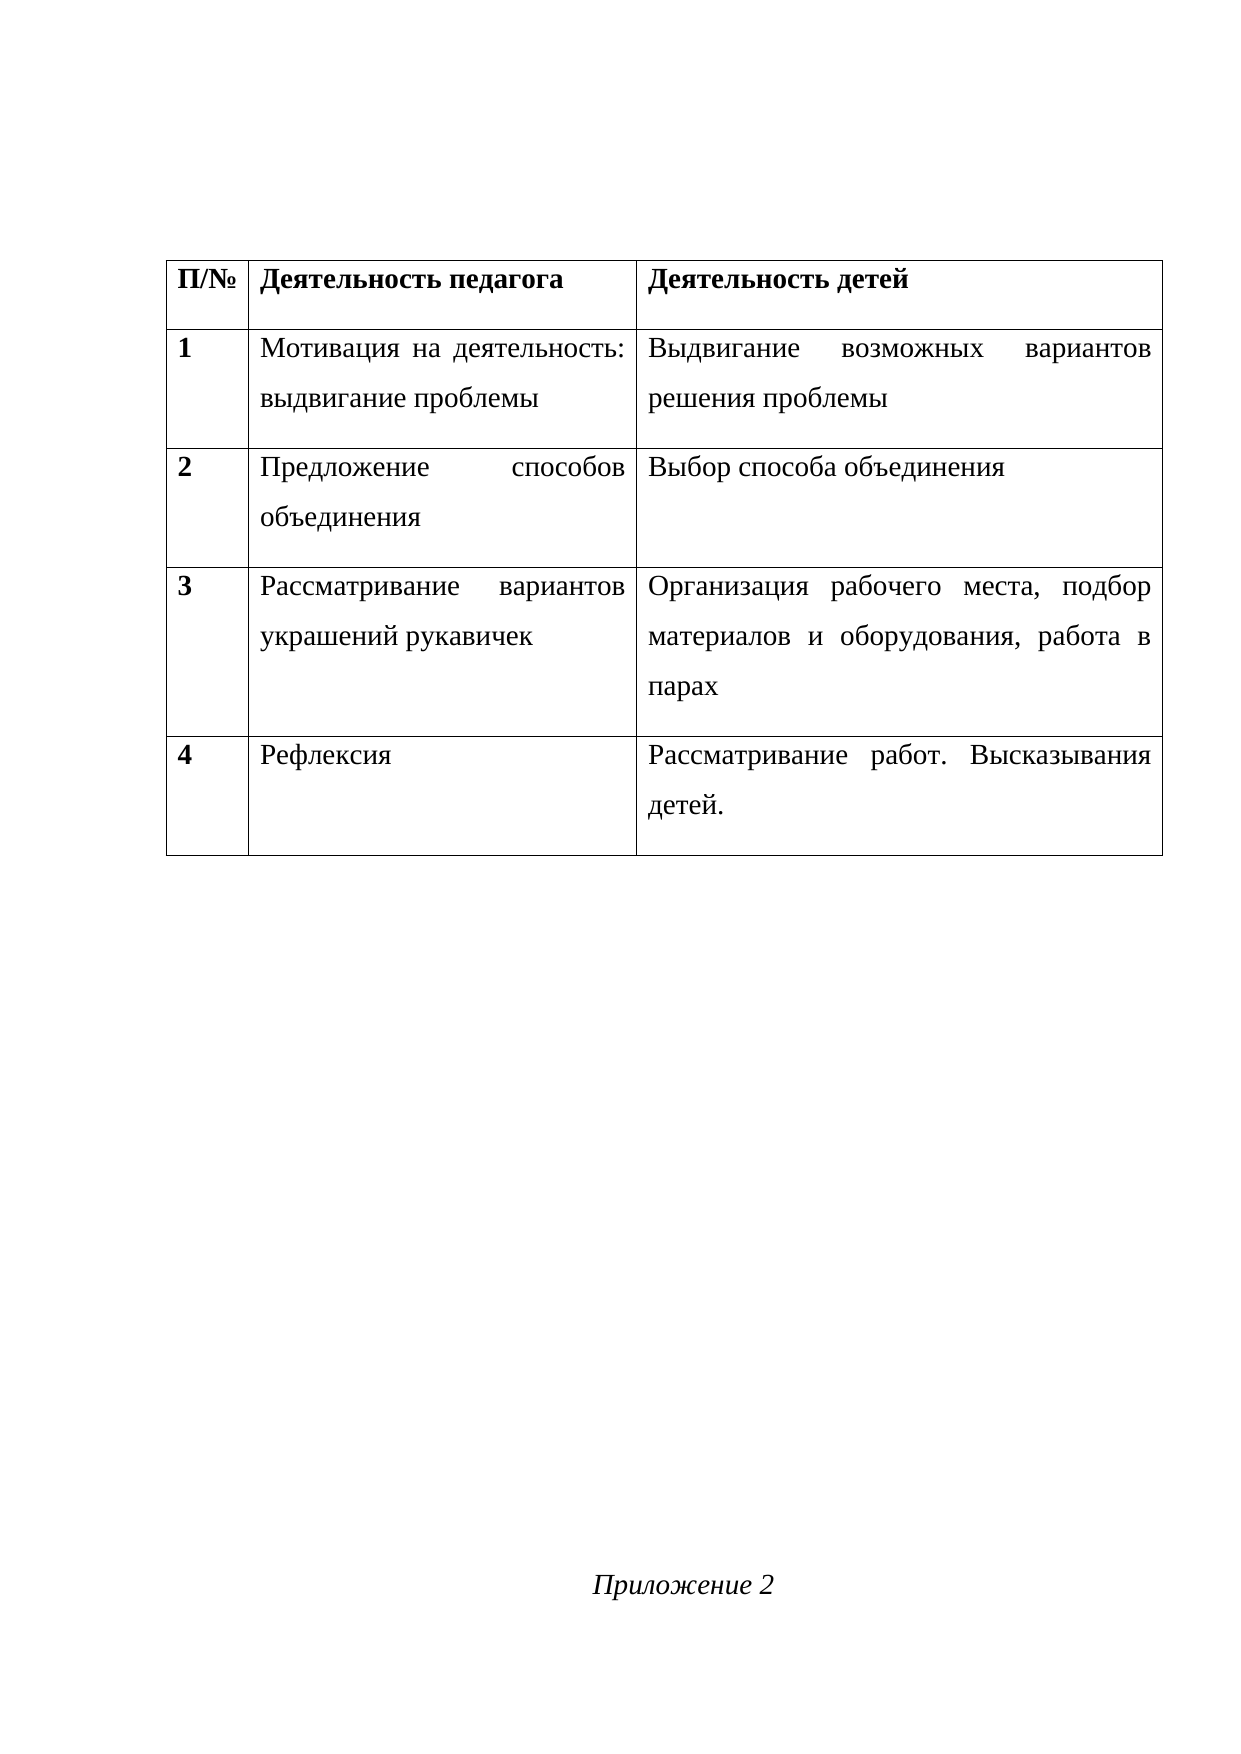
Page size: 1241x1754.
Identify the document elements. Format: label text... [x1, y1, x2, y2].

table_cell Мотивация на деятельность: выдвигание проблемы [249, 330, 636, 448]
table_header П/№ [167, 261, 248, 329]
table_cell Рассматривание работ. Высказывания детей. [637, 737, 1162, 855]
table_cell 4 [167, 737, 248, 855]
table_cell Рассматривание вариантов украшений рукавичек [249, 568, 636, 736]
table_cell Предложение способов объединения [249, 449, 636, 567]
table_cell 1 [167, 330, 248, 448]
table_cell Организация рабочего места, подбор материалов и оборудования, работа в парах [637, 568, 1162, 736]
table_header Деятельность детей [637, 261, 1162, 329]
text Приложение 2 [215, 1567, 1152, 1601]
table_cell 3 [167, 568, 248, 736]
table_cell Рефлексия [249, 737, 636, 855]
table_header Деятельность педагога [249, 261, 636, 329]
table_cell 2 [167, 449, 248, 567]
table_cell Выдвигание возможных вариантов решения проблемы [637, 330, 1162, 448]
table_cell Выбор способа объединения [637, 449, 1162, 567]
